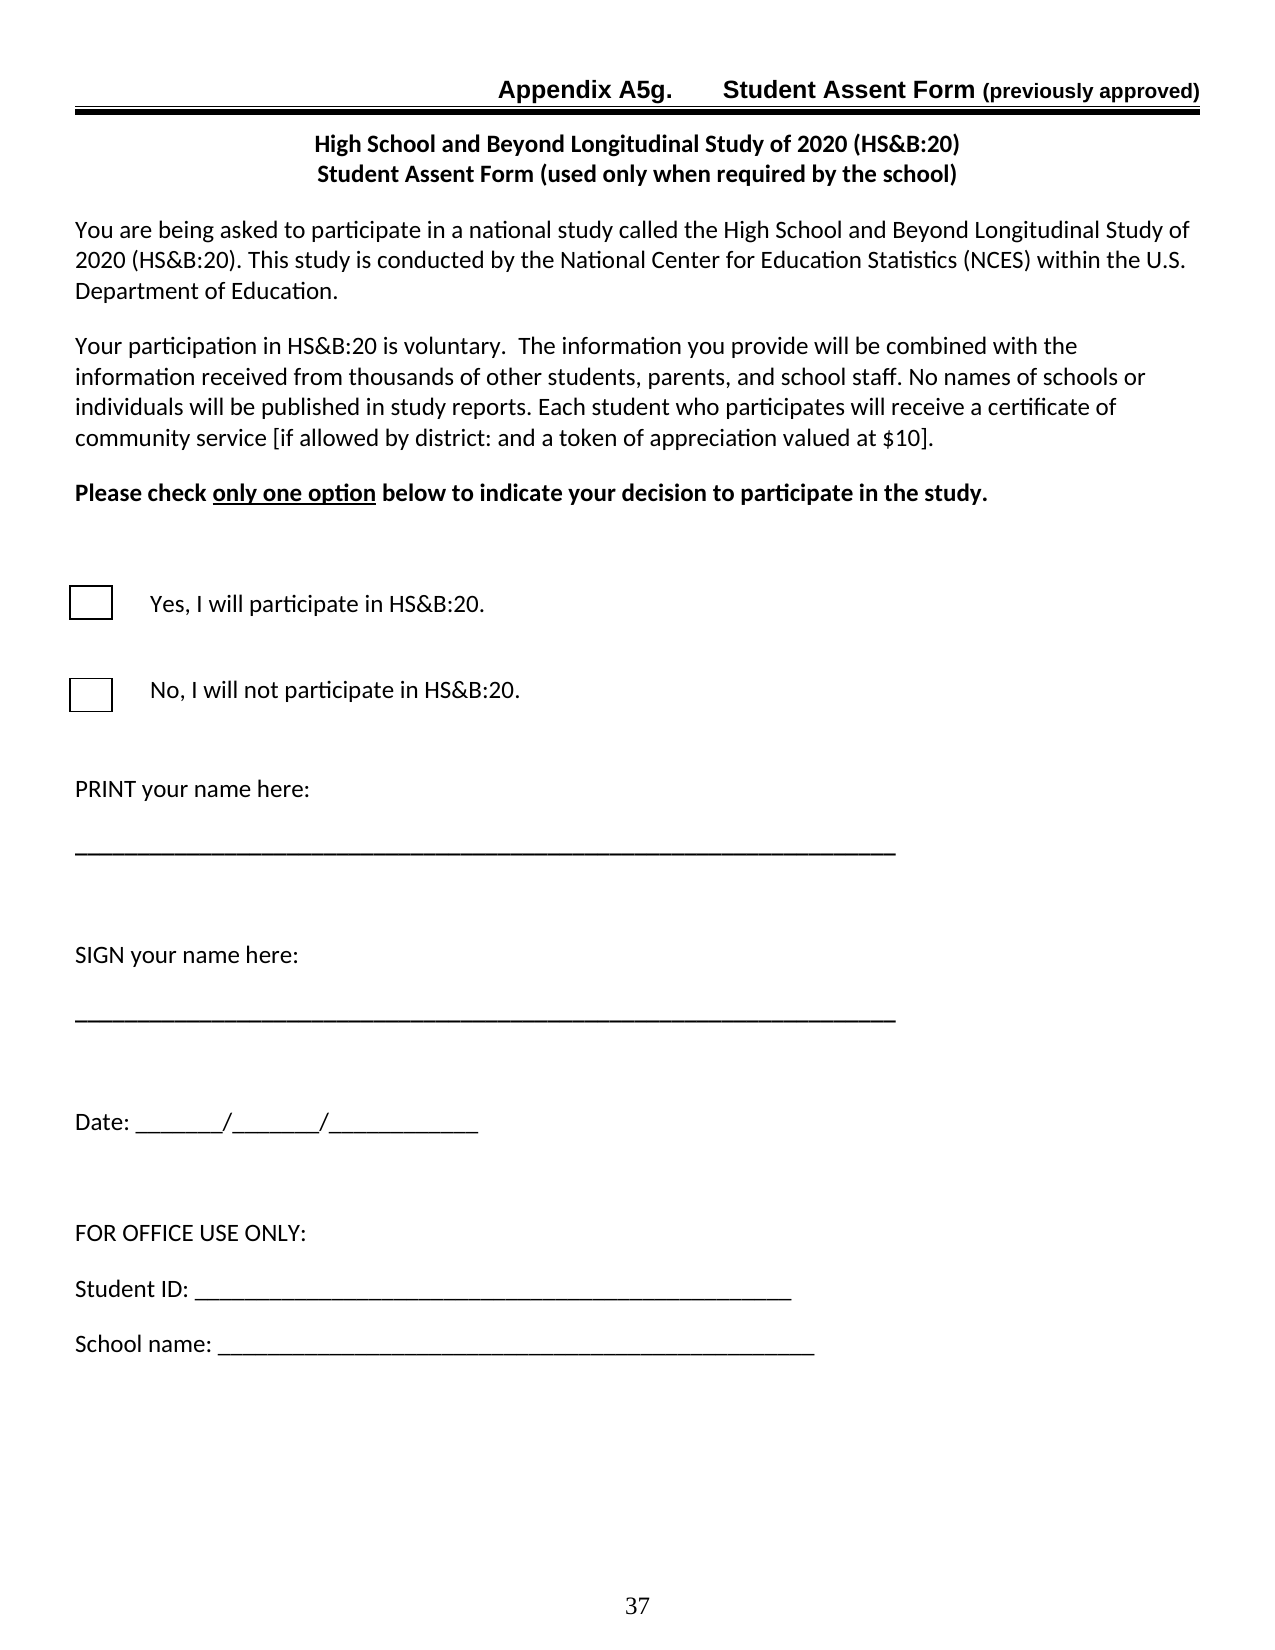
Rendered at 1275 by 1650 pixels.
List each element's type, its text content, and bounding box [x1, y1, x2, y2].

text __________________________________________________________________ [75, 995, 1200, 1026]
text Student Assent Form (used only when required by the school) [75, 158, 1200, 189]
text SIGN your name here: [75, 939, 1200, 970]
text __________________________________________________________________ [75, 828, 1200, 859]
text PRINT your name here: [75, 773, 1200, 803]
text Date: _______/_______/____________ [75, 1106, 1200, 1137]
text No, I will not participate in HS&B:20. [75, 674, 1200, 705]
text Appendix A5g. Student Assent Form (previously approved) [75, 75, 1200, 106]
text High School and Beyond Longitudinal Study of 2020 (HS&B:20) [75, 128, 1200, 158]
text Student ID: ________________________________________________ [75, 1273, 1200, 1303]
text Please check only one option below to indicate your decision to participate in the study. [75, 477, 1200, 508]
text Your participation in HS&B:20 is voluntary. The information you provide will be combined with the information received from thousands of other students, parents, and school staff. No names of schools or individuals will be published in study reports. Each student who participates will receive a certificate of community service [if allowed by district: and a token of appreciation valued at $10]. [75, 330, 1200, 452]
text FOR OFFICE USE ONLY: [75, 1217, 1200, 1248]
text You are being asked to participate in a national study called the High School and Beyond Longitudinal Study of 2020 (HS&B:20). This study is conducted by the National Center for Education Statistics (NCES) within the U.S. Department of Education. [75, 214, 1200, 305]
text Yes, I will participate in HS&B:20. [113, 588, 1200, 619]
text School name: ________________________________________________ [75, 1328, 1200, 1359]
